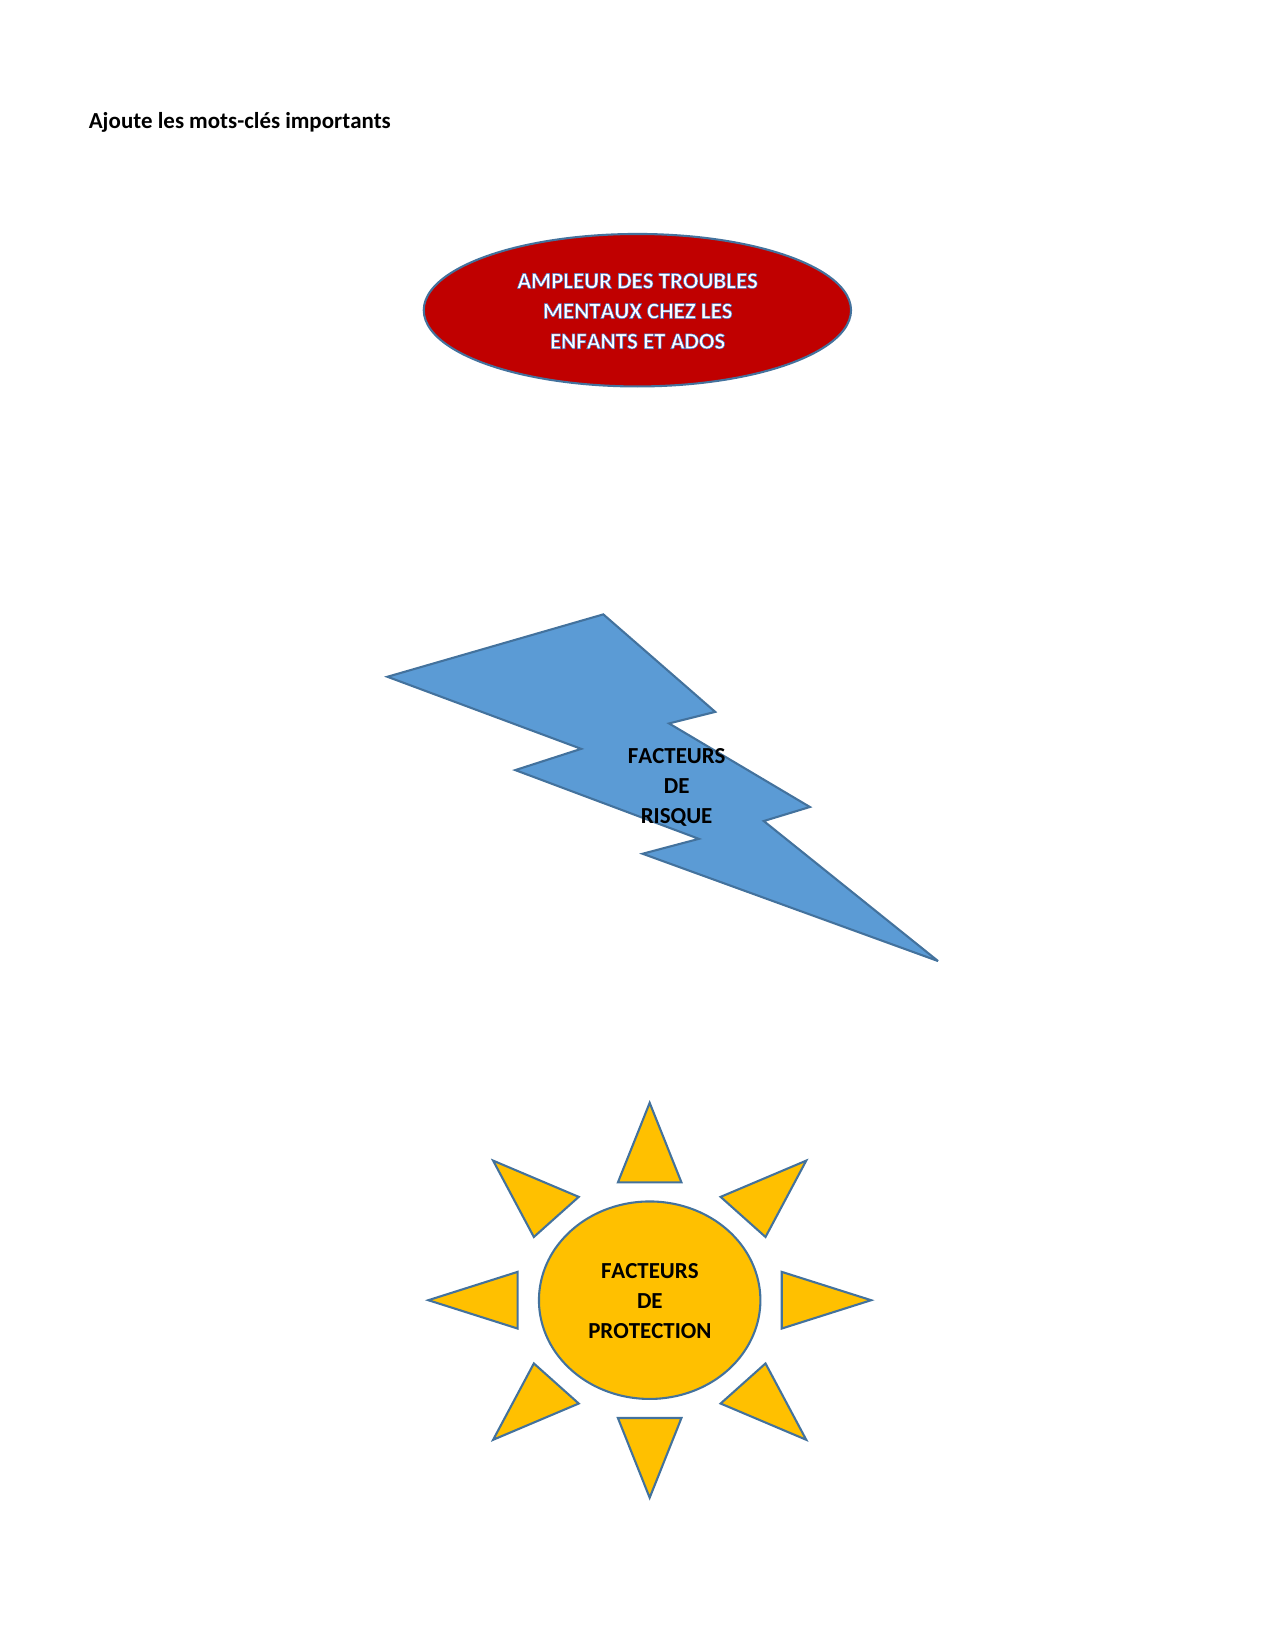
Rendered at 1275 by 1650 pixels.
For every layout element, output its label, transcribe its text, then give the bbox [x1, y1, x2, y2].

text Ajoute les mots-clés importants [89, 106, 1211, 134]
